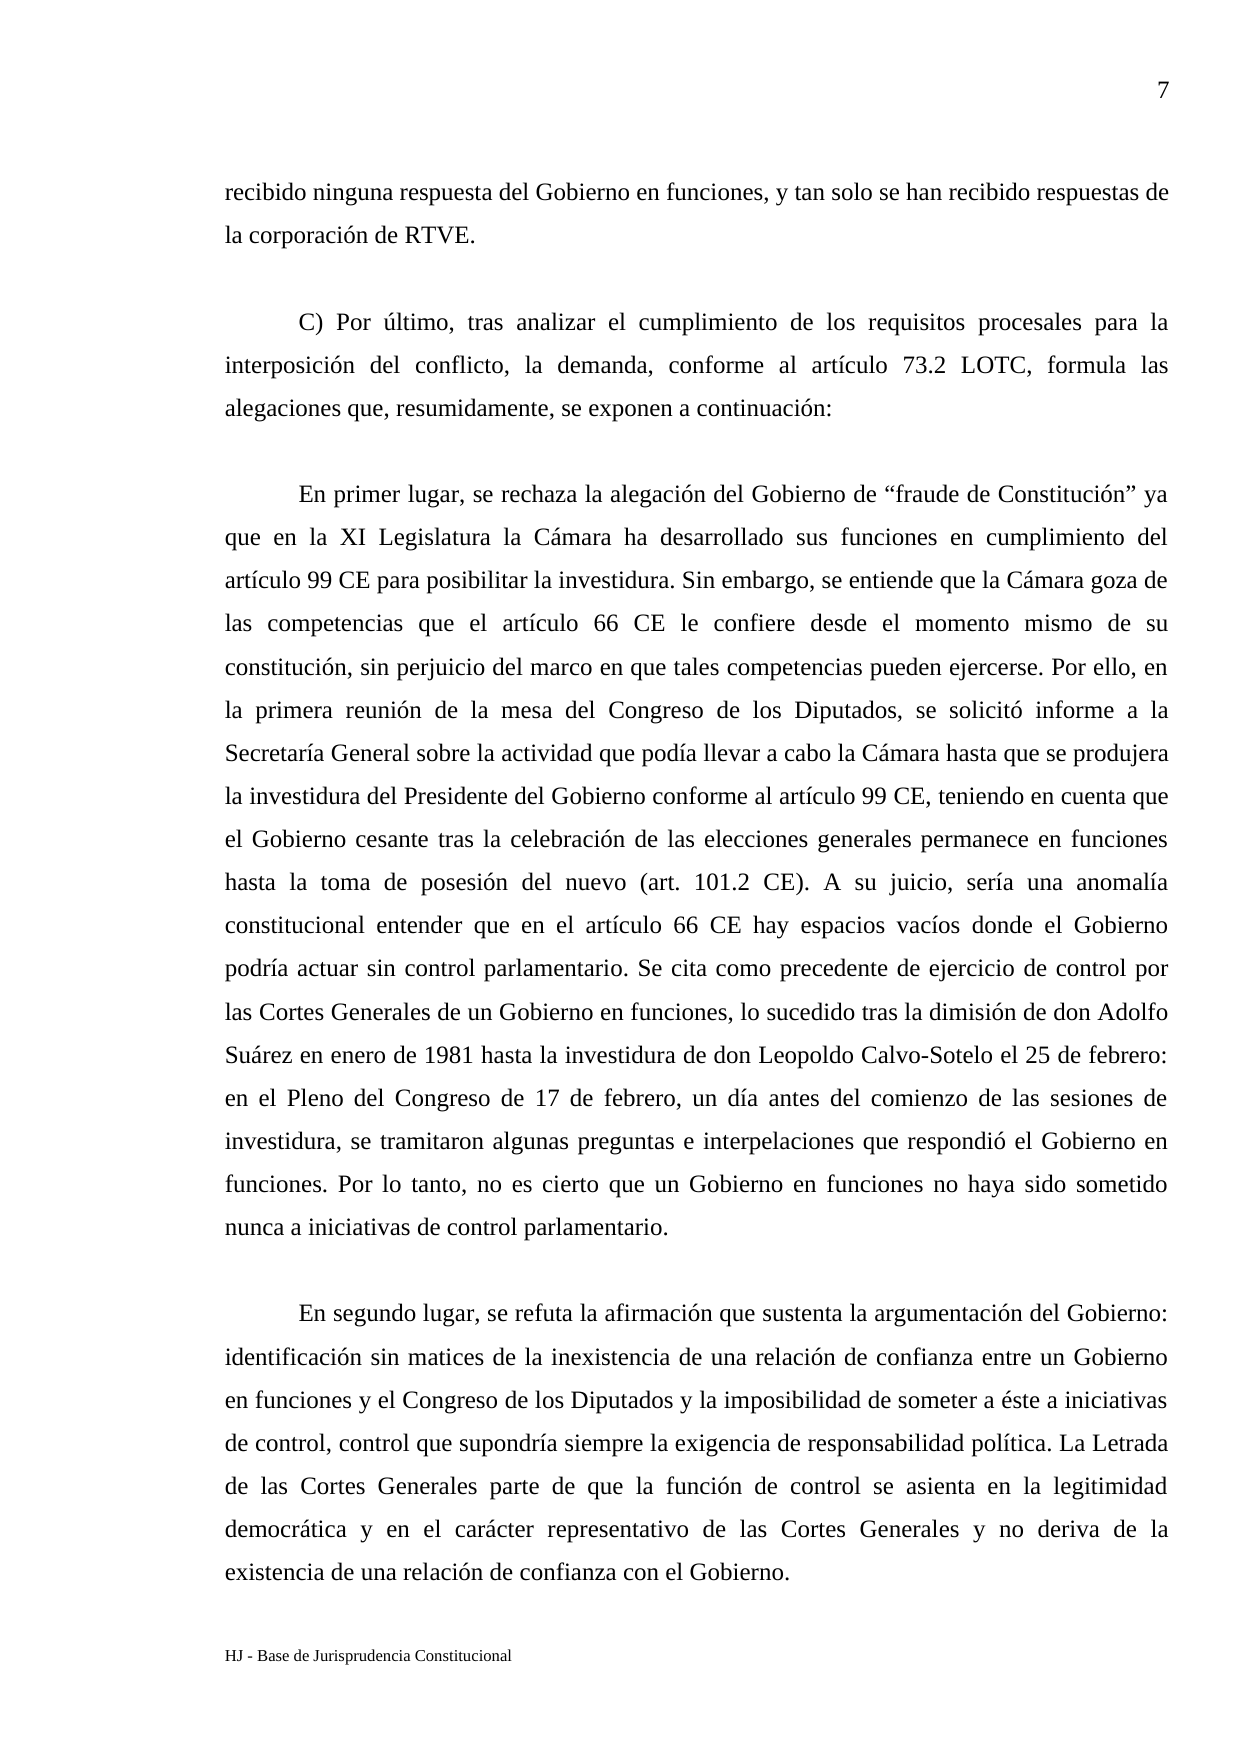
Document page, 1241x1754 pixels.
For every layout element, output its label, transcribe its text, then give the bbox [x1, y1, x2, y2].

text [224, 177, 1169, 249]
text En segundo lugar, se refuta la afirmación que sustenta la argumentación del Gobierno: identificación sin matices de la inexistencia de una relación de confianza entre un Gobierno en funciones y el Congreso de los Diputados y la imposibilidad de someter a éste a iniciativas de control, control que supondría siempre la exigencia de responsabilidad política. La Letrada de las Cortes Generales parte de que la función de control se asienta en la legitimidad democrática y en el carácter representativo de las Cortes Generales y no deriva de la existencia de una relación de confianza con el Gobierno. [224, 1298, 1169, 1586]
text C) Por último, tras analizar el cumplimiento de los requisitos procesales para la interposición del conflicto, la demanda, conforme al artículo 73.2 LOTC, formula las alegaciones que, resumidamente, se exponen a continuación: [224, 307, 1169, 422]
text En primer lugar, se rechaza la alegación del Gobierno de “fraude de Constitución” ya que en la XI Legislatura la Cámara ha desarrollado sus funciones en cumplimiento del artículo 99 CE para posibilitar la investidura. Sin embargo, se entiende que la Cámara goza de las competencias que el artículo 66 CE le confiere desde el momento mismo de su constitución, sin perjuicio del marco en que tales competencias pueden ejercerse. Por ello, en la primera reunión de la mesa del Congreso de los Diputados, se solicitó informe a la Secretaría General sobre la actividad que podía llevar a cabo la Cámara hasta que se produjera la investidura del Presidente del Gobierno conforme al artículo 99 CE, teniendo en cuenta que el Gobierno cesante tras la celebración de las elecciones generales permanece en funciones hasta la toma de posesión del nuevo (art. 101.2 CE). A su juicio, sería una anomalía constitucional entender que en el artículo 66 CE hay espacios vacíos donde el Gobierno podría actuar sin control parlamentario. Se cita como precedente de ejercicio de control por las Cortes Generales de un Gobierno en funciones, lo sucedido tras la dimisión de don Adolfo Suárez en enero de 1981 hasta la investidura de don Leopoldo Calvo-Sotelo el 25 de febrero: en el Pleno del Congreso de 17 de febrero, un día antes del comienzo de las sesiones de investidura, se tramitaron algunas preguntas e interpelaciones que respondió el Gobierno en funciones. Por lo tanto, no es cierto que un Gobierno en funciones no haya sido sometido nunca a iniciativas de control parlamentario. [224, 479, 1169, 1241]
